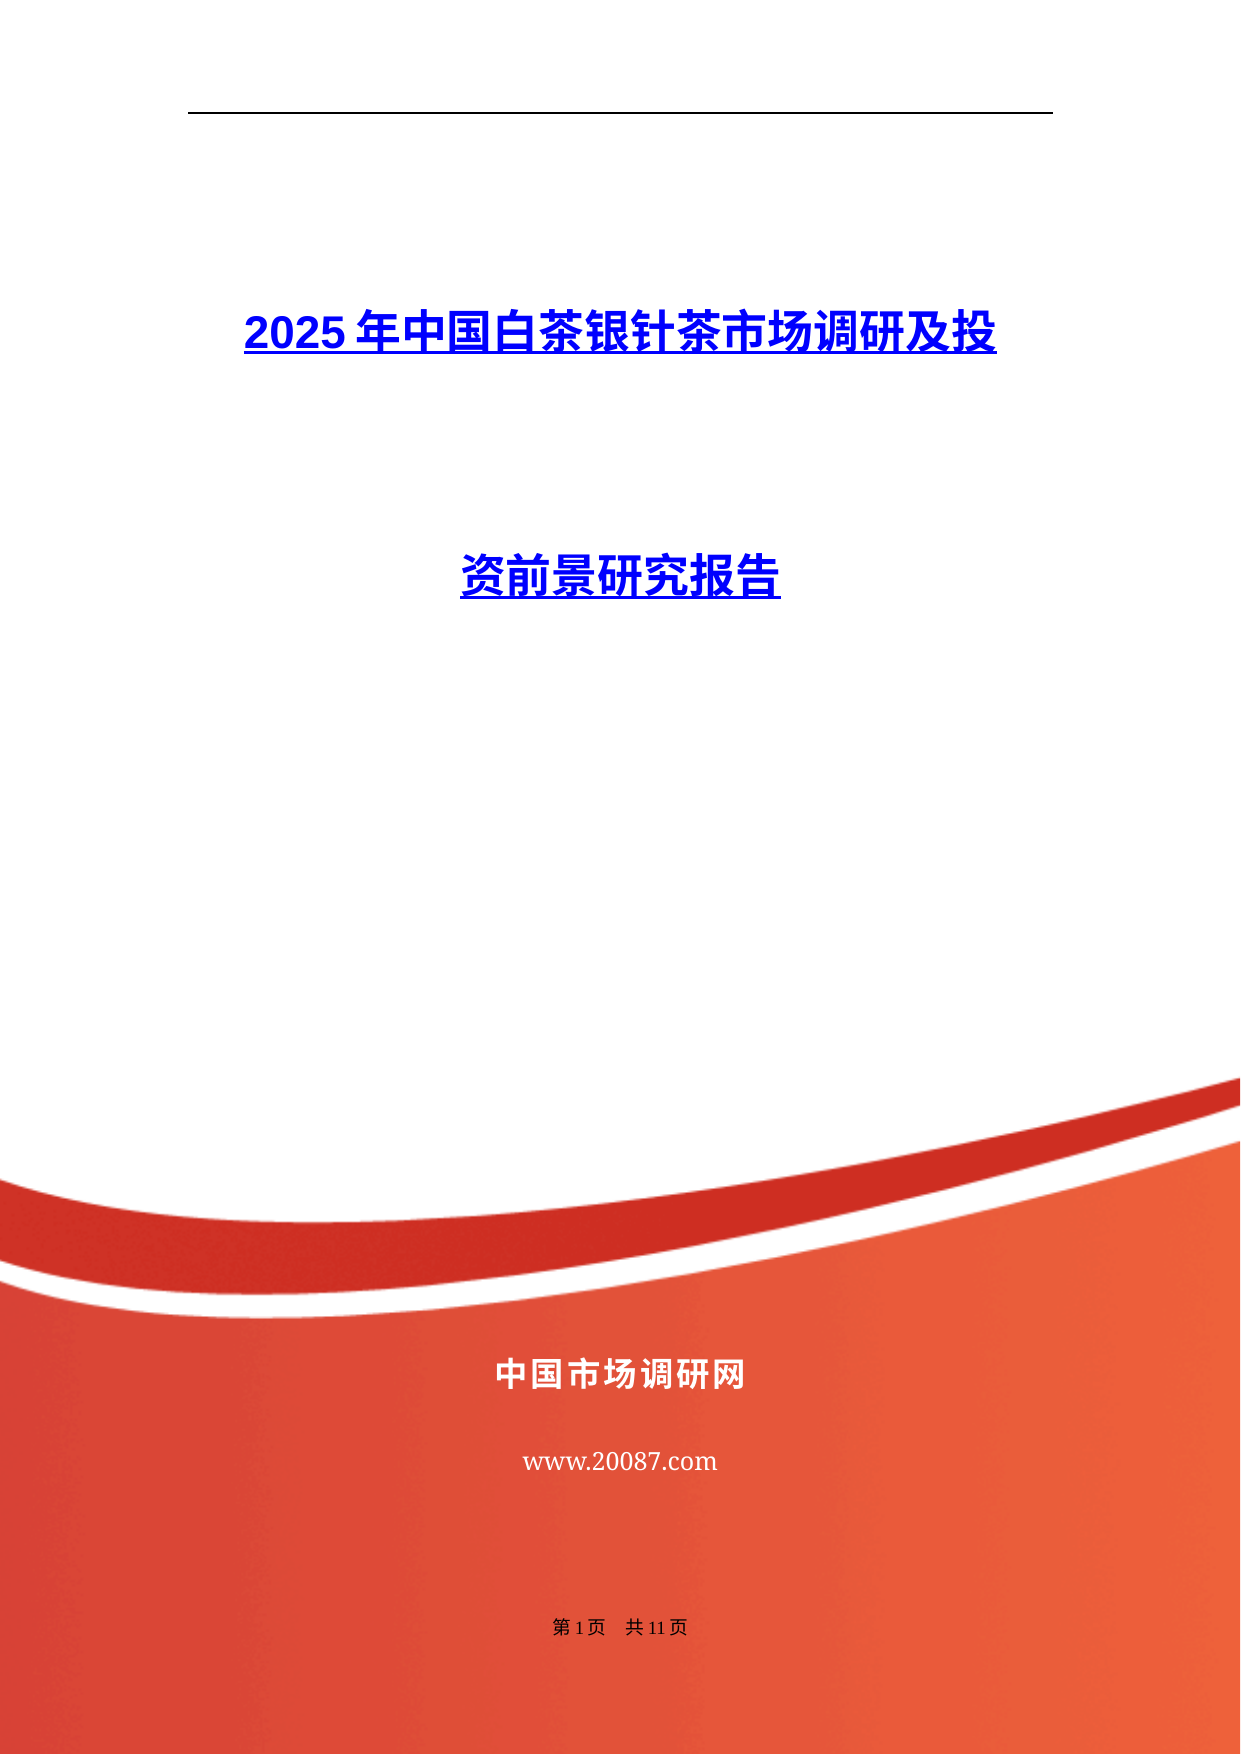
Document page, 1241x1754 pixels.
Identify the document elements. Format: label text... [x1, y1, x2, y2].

subtitle 中国市场调研网 [187, 1339, 1053, 1404]
text www.20087.com [187, 1428, 1053, 1493]
table_header 2025年中国白茶银针茶市场调研及投资前景研究报告 [188, 207, 1053, 773]
picture [0, 1006, 1241, 1754]
